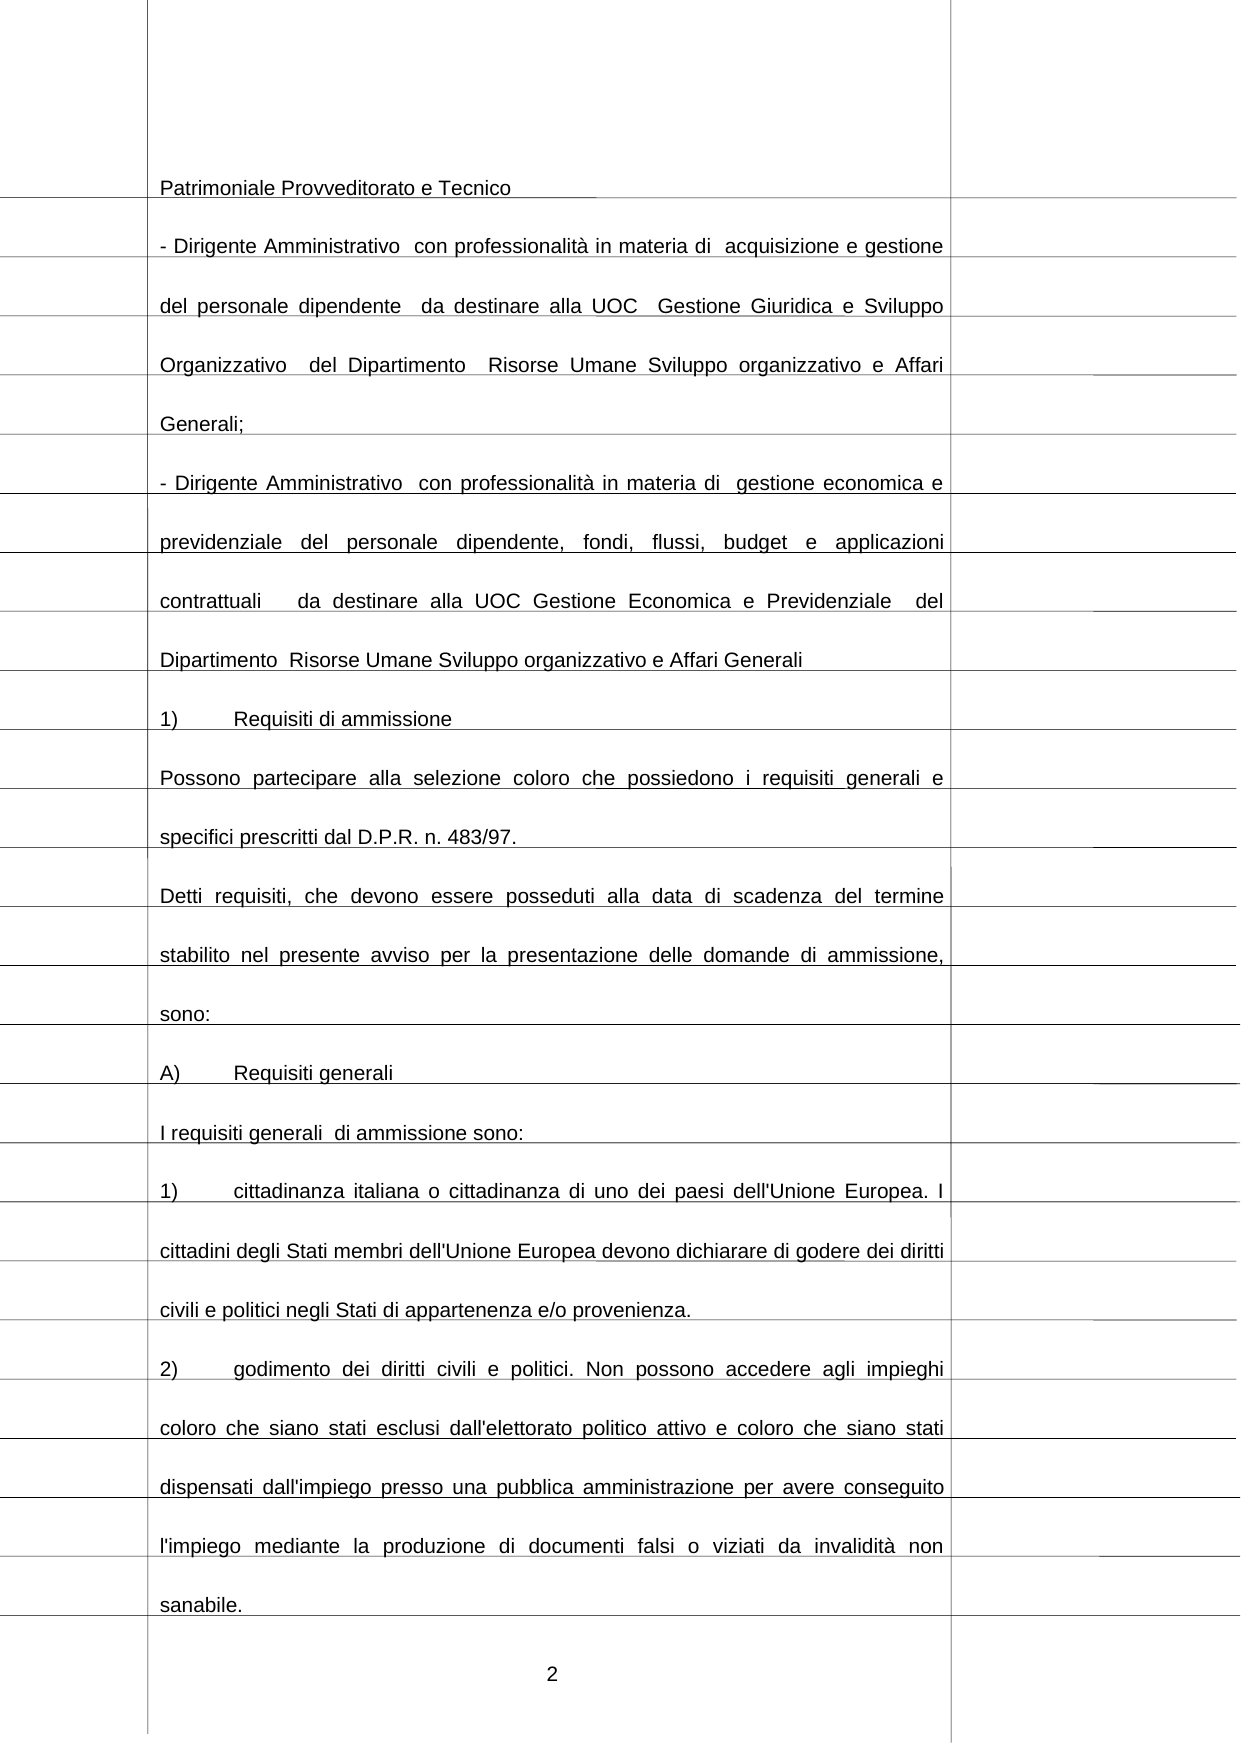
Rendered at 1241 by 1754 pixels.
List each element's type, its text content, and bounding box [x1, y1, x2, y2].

text 1) cittadinanza italiana o cittadinanza di uno dei paesi dell'Unione Europea. I cittadini degli Stati membri dell'Unione Europea devono dichiarare di godere dei diritti civili e politici negli Stati di appartenenza e/o provenienza. [159, 1152, 945, 1329]
text 1) Requisiti di ammissione [159, 679, 945, 738]
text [159, 148, 945, 207]
text A) Requisiti generali [159, 1034, 945, 1093]
text Detti requisiti, che devono essere posseduti alla data di scadenza del termine stabilito nel presente avviso per la presentazione delle domande di ammissione, sono: [159, 856, 945, 1034]
text I requisiti generali di ammissione sono: [159, 1093, 945, 1152]
text Possono partecipare alla selezione coloro che possiedono i requisiti generali e specifici prescritti dal D.P.R. n. 483/97. [159, 738, 945, 856]
text - Dirigente Amministrativo con professionalità in materia di acquisizione e gestione del personale dipendente da destinare alla UOC Gestione Giuridica e Sviluppo Organizzativo del Dipartimento Risorse Umane Sviluppo organizzativo e Affari Generali; [159, 207, 945, 443]
text 2) godimento dei diritti civili e politici. Non possono accedere agli impieghi coloro che siano stati esclusi dall'elettorato politico attivo e coloro che siano stati dispensati dall'impiego presso una pubblica amministrazione per avere conseguito l'impiego mediante la produzione di documenti falsi o viziati da invalidità non sanabile. [159, 1329, 945, 1624]
text - Dirigente Amministrativo con professionalità in materia di gestione economica e previdenziale del personale dipendente, fondi, flussi, budget e applicazioni contrattuali da destinare alla UOC Gestione Economica e Previdenziale del Dipartimento Risorse Umane Sviluppo organizzativo e Affari Generali [159, 443, 945, 679]
